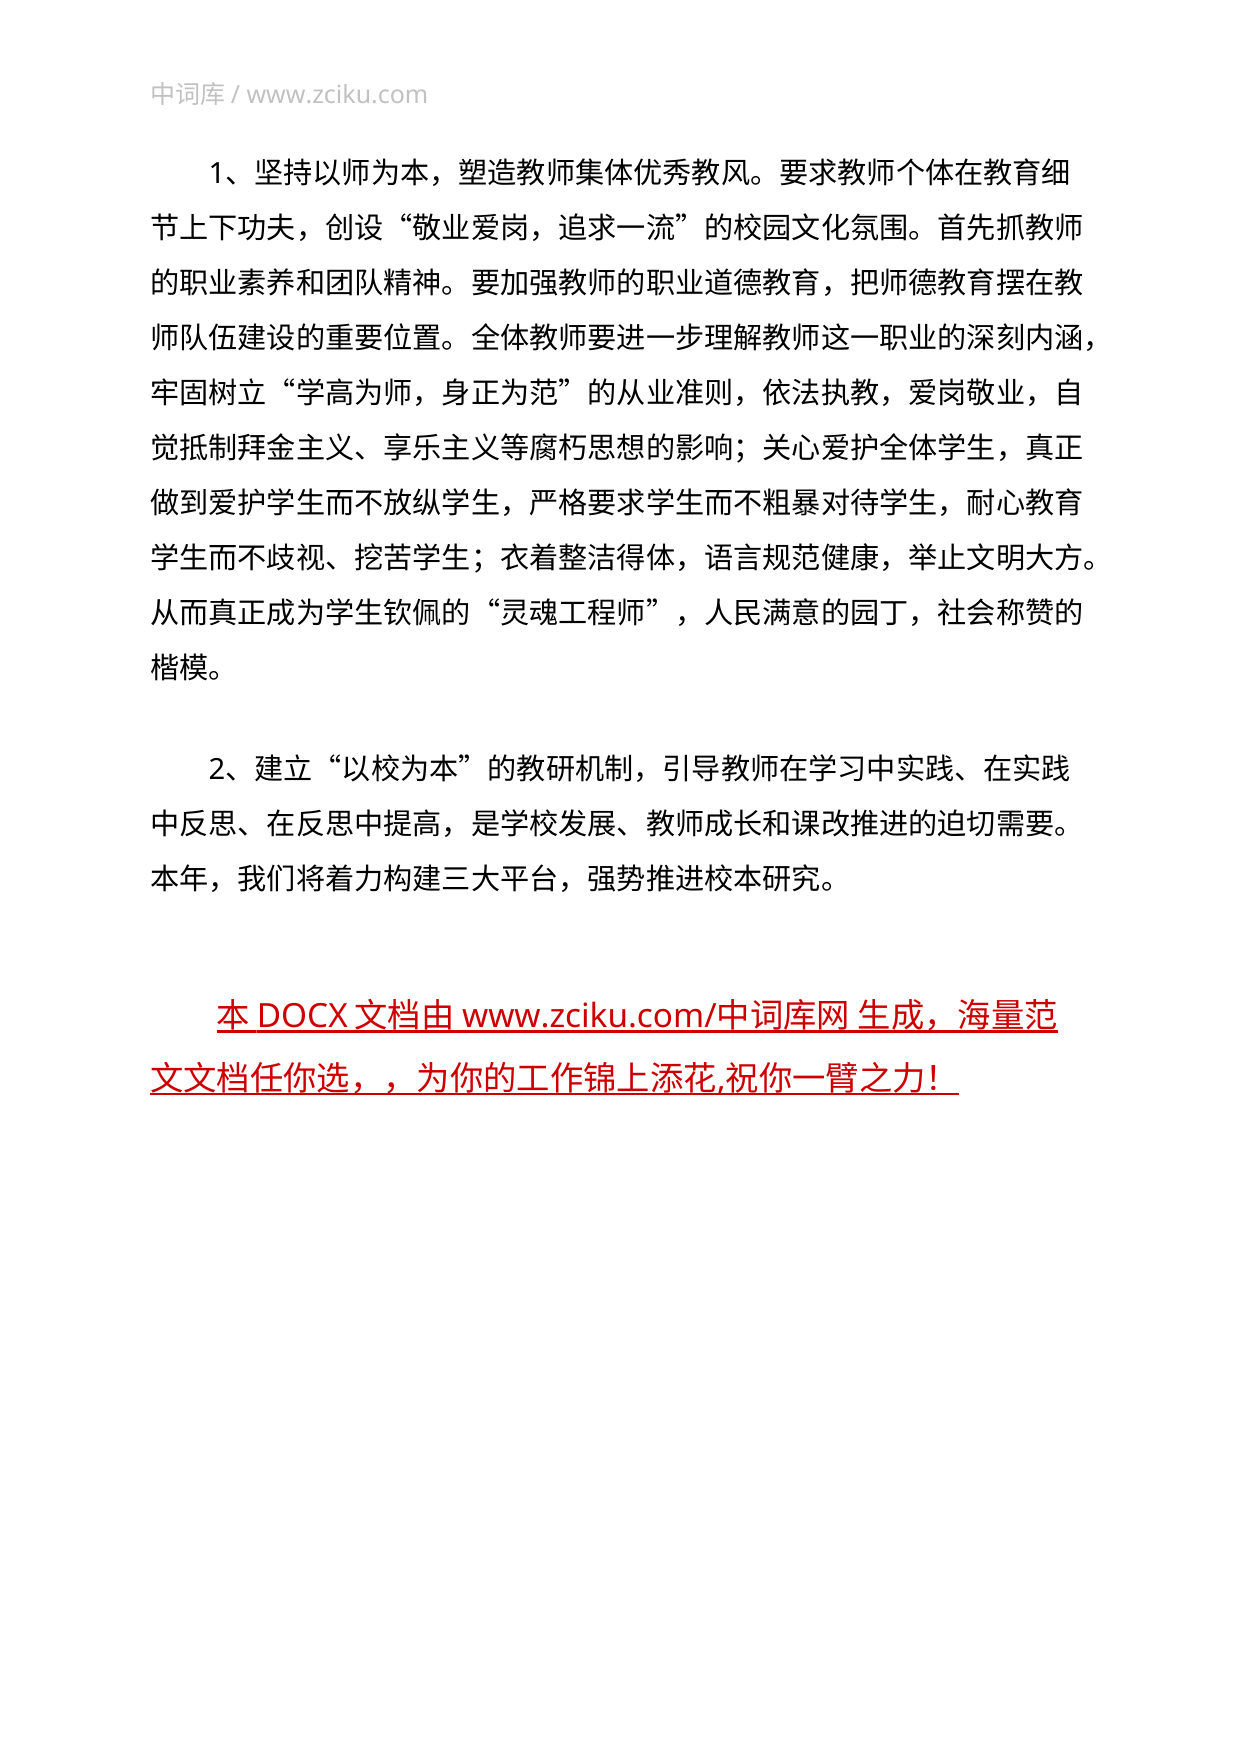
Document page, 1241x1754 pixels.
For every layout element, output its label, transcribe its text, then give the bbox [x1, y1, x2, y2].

text 1、坚持以师为本，塑造教师集体优秀教风。要求教师个体在教育细节上下功夫，创设“敬业爱岗，追求一流”的校园文化氛围。首先抓教师的职业素养和团队精神。要加强教师的职业道德教育，把师德教育摆在教师队伍建设的重要位置。全体教师要进一步理解教师这一职业的深刻内涵，牢固树立“学高为师，身正为范”的从业准则，依法执教，爱岗敬业，自觉抵制拜金主义、享乐主义等腐朽思想的影响；关心爱护全体学生，真正做到爱护学生而不放纵学生，严格要求学生而不粗暴对待学生，耐心教育学生而不歧视、挖苦学生；衣着整洁得体，语言规范健康，举止文明大方。从而真正成为学生钦佩的“灵魂工程师”，人民满意的园丁，社会称赞的楷模。 [150, 150, 1090, 686]
text 本DOCX文档由 www.zciku.com/中词库网 生成，海量范文文档任你选，，为你的工作锦上添花,祝你一臂之力！ [150, 989, 1090, 1100]
text 2、建立“以校为本”的教研机制，引导教师在学习中实践、在实践中反思、在反思中提高，是学校发展、教师成长和课改推进的迫切需要。本年，我们将着力构建三大平台，强势推进校本研究。 [150, 746, 1090, 898]
